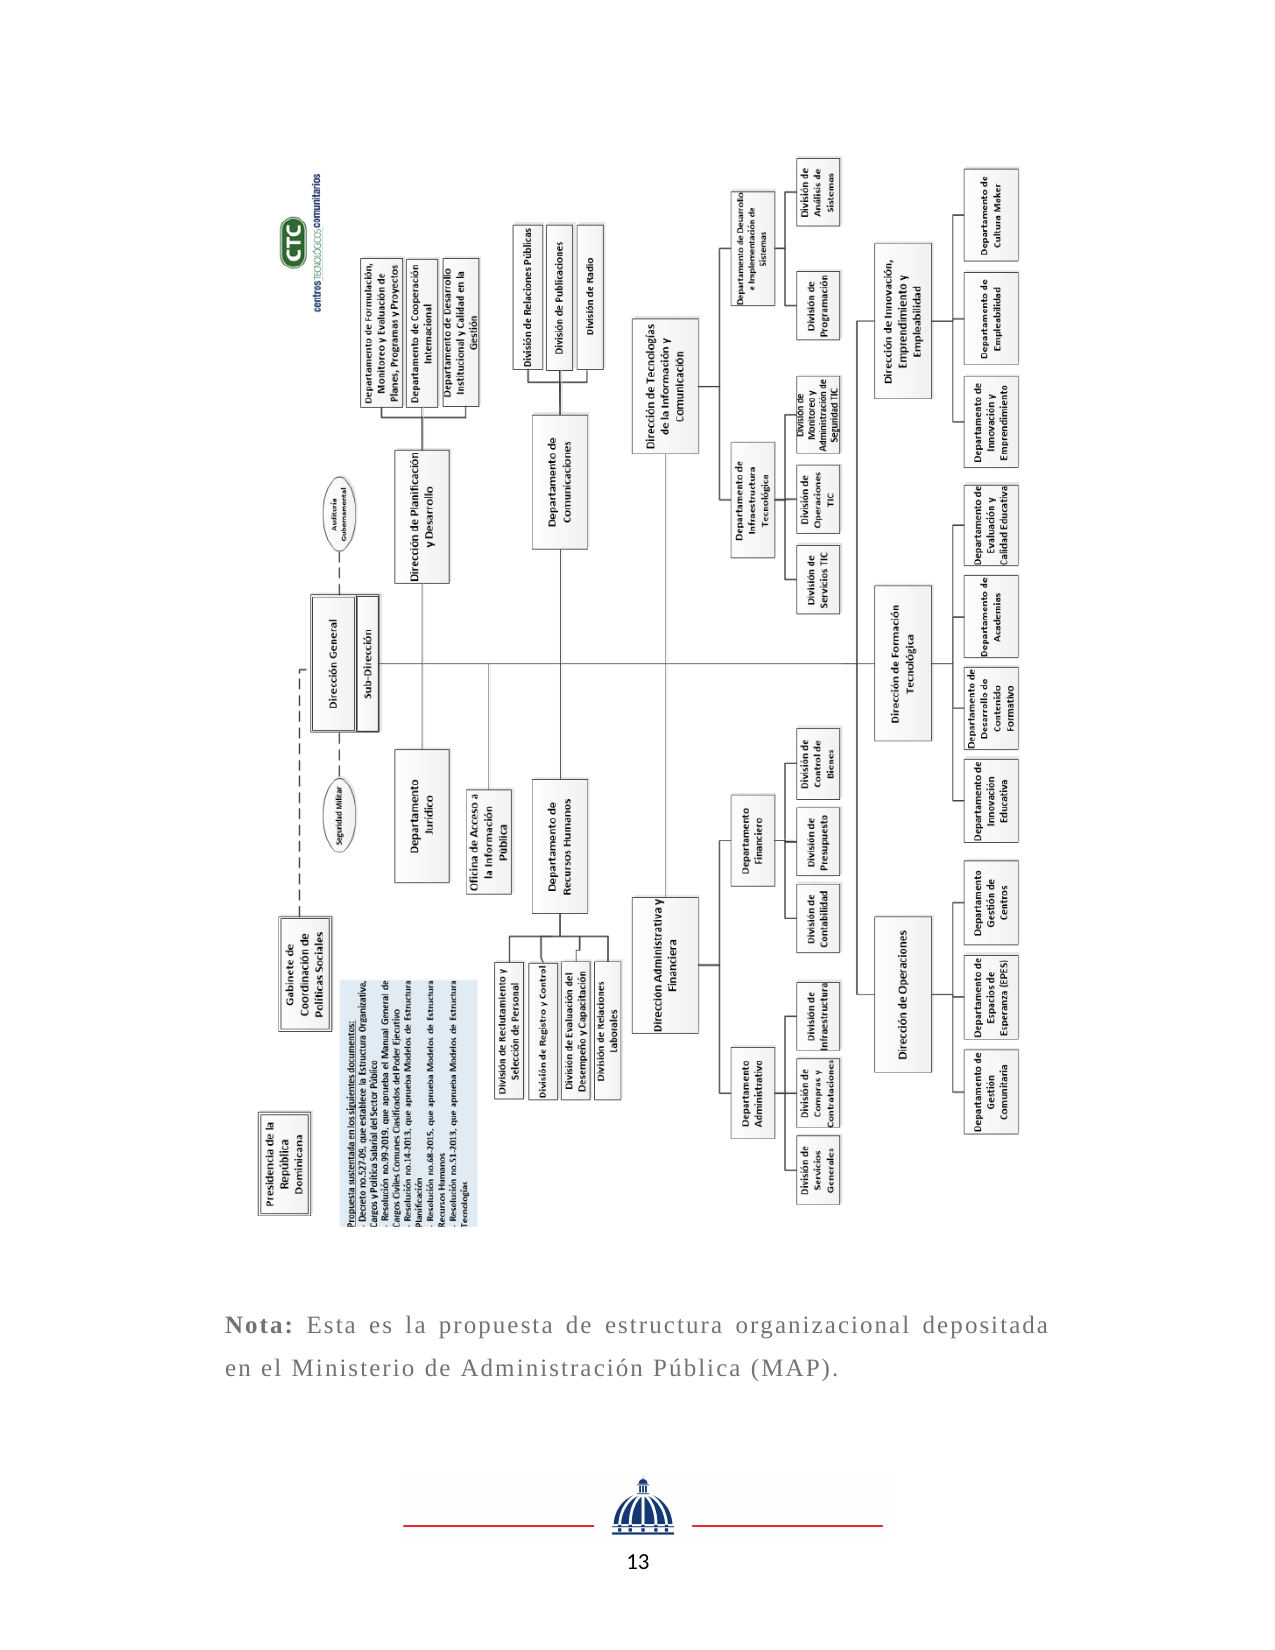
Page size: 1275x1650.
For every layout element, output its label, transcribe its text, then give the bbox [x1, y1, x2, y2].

picture [399, 1472, 891, 1540]
text Nota: Esta es la propuesta de estructura organizacional depositada en el Ministerio de Administración Pública (MAP). [225, 1310, 1050, 1382]
picture [246, 157, 1029, 1226]
